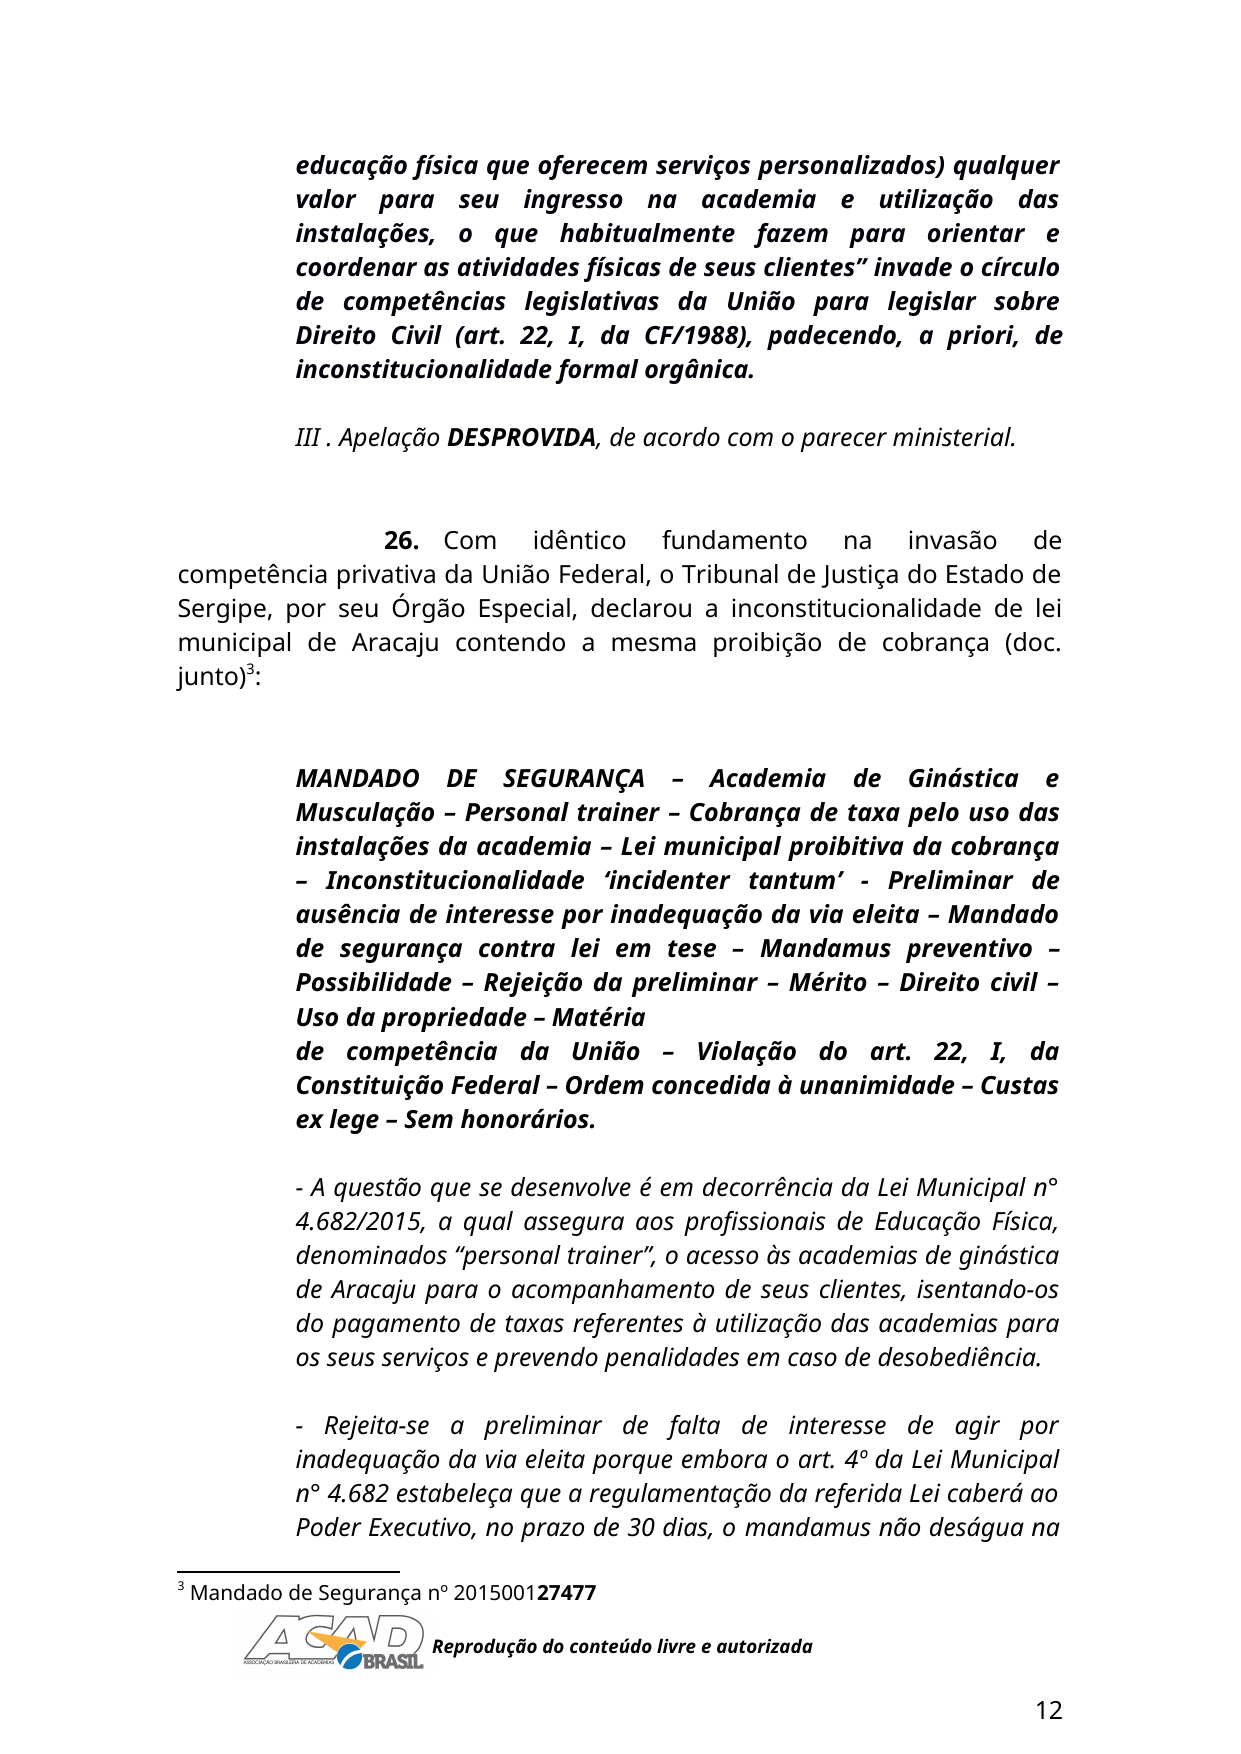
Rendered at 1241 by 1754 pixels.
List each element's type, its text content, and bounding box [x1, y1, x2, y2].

text - A questão que se desenvolve é em decorrência da Lei Municipal n° 4.682/2015, a qual assegura aos profissionais de Educação Física, denominados “personal trainer”, o acesso às academias de ginástica de Aracaju para o acompanhamento de seus clientes, isentando-os do pagamento de taxas referentes à utilização das academias para os seus serviços e prevendo penalidades em caso de desobediência. [295, 1169, 1063, 1374]
text MANDADO DE SEGURANÇA – Academia de Ginástica e Musculação – Personal trainer – Cobrança de taxa pelo uso das instalações da academia – Lei municipal proibitiva da cobrança – Inconstitucionalidade ‘incidenter tantum’ - Preliminar de ausência de interesse por inadequação da via eleita – Mandado de segurança contra lei em tese – Mandamus preventivo – Possibilidade – Rejeição da preliminar – Mérito – Direito civil – Uso da propriedade – Matéria [295, 761, 1063, 1033]
text de competência da União – Violação do art. 22, I, da Constituição Federal – Ordem concedida à unanimidade – Custas ex lege – Sem honorários. [295, 1033, 1063, 1135]
list Com idêntico fundamento na invasão de competência privativa da União Federal, o Tribunal de Justiça do Estado de Sergipe, por seu Órgão Especial, declarou a inconstitucionalidade de lei municipal de Aracaju contendo a mesma proibição de cobrança (doc. junto): [177, 522, 1063, 693]
picture [233, 1610, 435, 1677]
text III . Apelação DESPROVIDA, de acordo com o parecer ministerial. [295, 420, 1063, 454]
